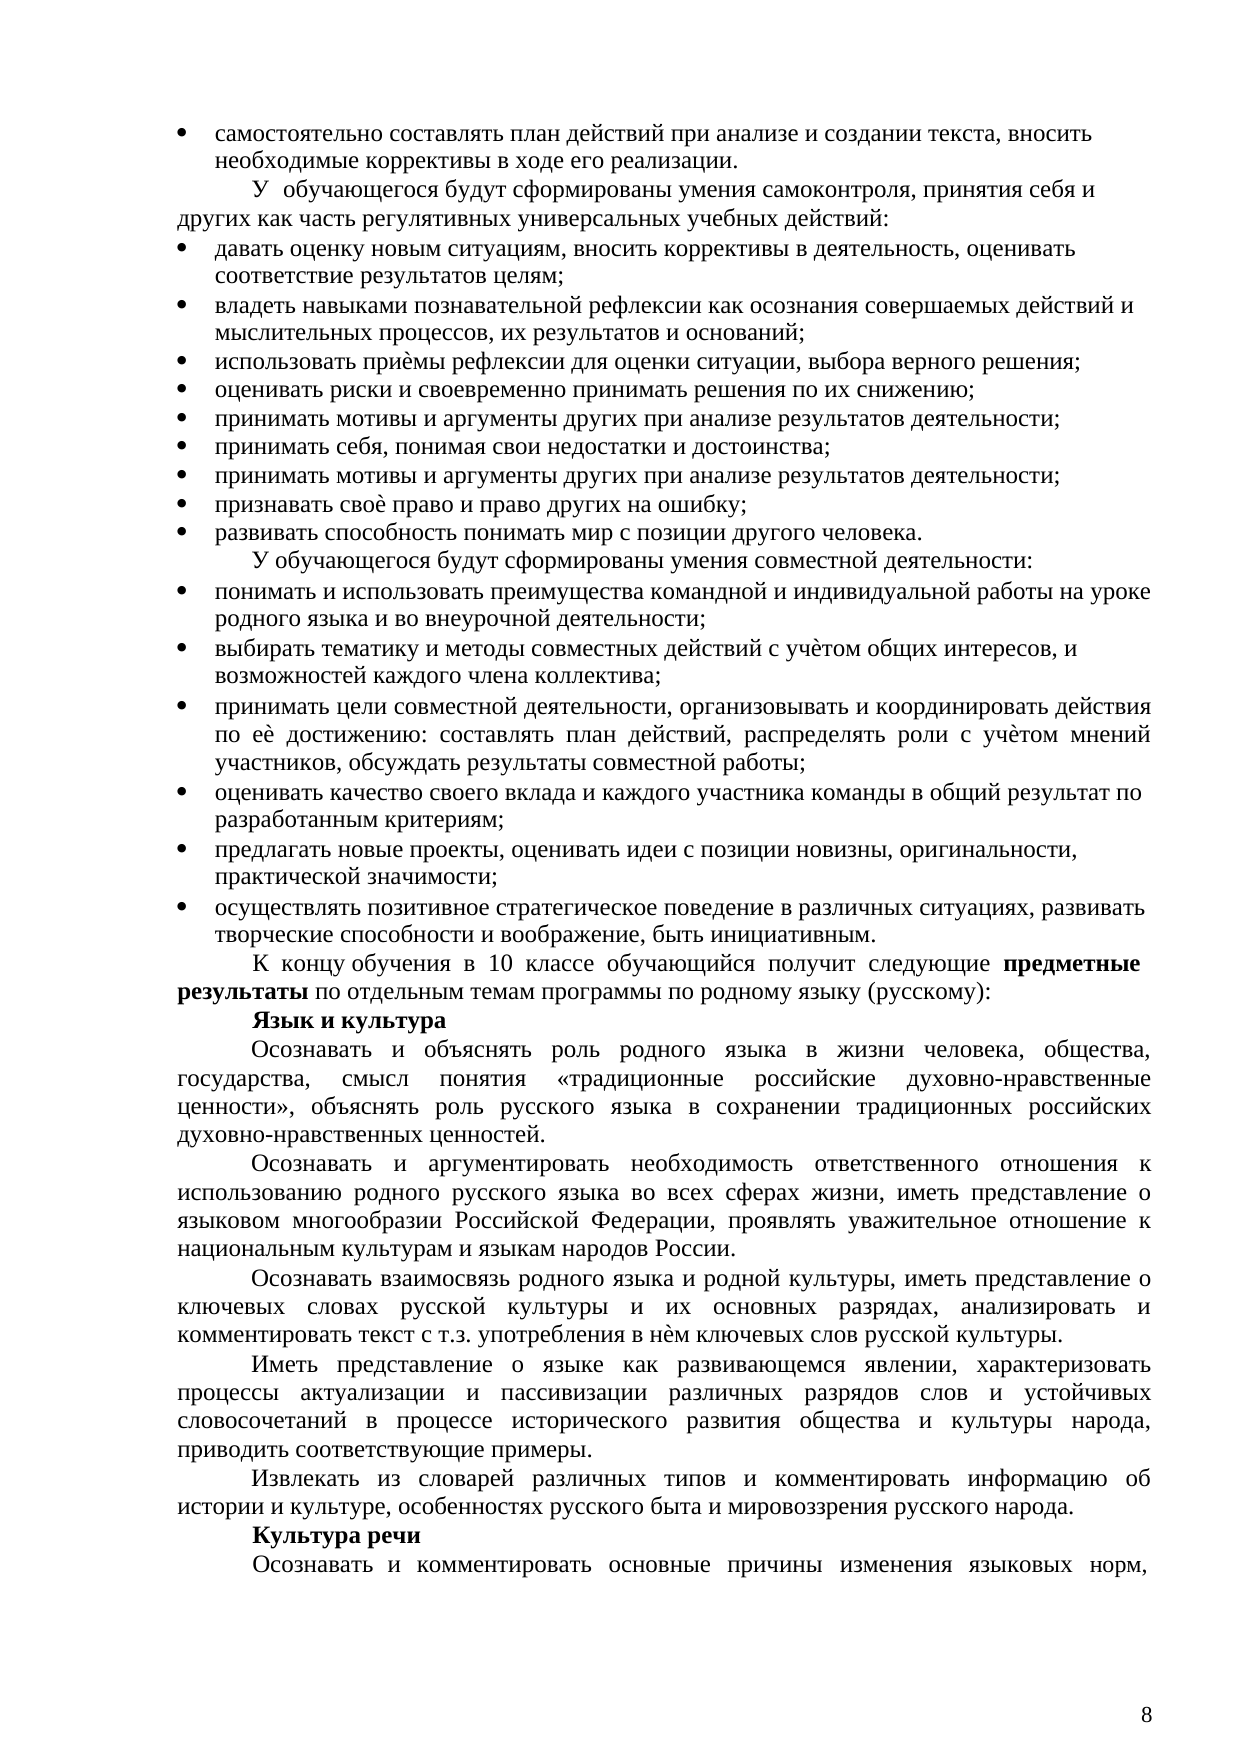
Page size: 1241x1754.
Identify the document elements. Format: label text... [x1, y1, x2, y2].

text Культура речи [252, 1520, 1152, 1549]
text Извлекать из словарей различных типов и комментировать информацию об истории и культуре, особенностях русского быта и мировоззрения русского народа. [177, 1464, 1152, 1520]
list использовать приѐмы рефлексии для оценки ситуации, выбора верного решения; [177, 346, 1152, 375]
list самостоятельно составлять план действий при анализе и создании текста, вносить необходимые коррективы в ходе его реализации. [177, 120, 1152, 174]
text Язык и культура [252, 1006, 1152, 1034]
list принимать цели совместной деятельности, организовывать и координировать действия по еѐ достижению: составлять план действий, распределять роли с учѐтом мнений участников, обсуждать результаты совместной работы; [177, 693, 1152, 775]
list владеть навыками познавательной рефлексии как осознания совершаемых действий и мыслительных процессов, их результатов и оснований; [177, 292, 1152, 346]
list обучающегося будут сформированы умения совместной деятельности: [251, 546, 1152, 574]
text Осознавать и комментировать основные причины изменения языковых норм, [252, 1549, 1152, 1578]
text Осознавать и аргументировать необходимость ответственного отношения к использованию родного русского языка во всех сферах жизни, иметь представление о языковом многообразии Российской Федерации, проявлять уважительное отношение к национальным культурам и языкам народов России. [177, 1149, 1152, 1262]
text К концу обучения в 10 классе обучающийся получит следующие предметные [252, 948, 1152, 976]
list обучающегося будут сформированы умения самоконтроля, принятия себя и других как часть регулятивных универсальных учебных действий: [177, 176, 1152, 231]
text результаты по отдельным темам программы по родному языку (русскому): [177, 976, 1152, 1005]
list принимать мотивы и аргументы других при анализе результатов деятельности; [177, 403, 1152, 432]
list принимать себя, понимая свои недостатки и достоинства; [177, 432, 1152, 460]
list принимать мотивы и аргументы других при анализе результатов деятельности; [177, 461, 1152, 489]
list оценивать качество своего вклада и каждого участника команды в общий результат по разработанным критериям; [177, 779, 1150, 833]
list предлагать новые проекты, оценивать идеи с позиции новизны, оригинальности, практической значимости; [177, 836, 1152, 890]
text Осознавать взаимосвязь родного языка и родной культуры, иметь представление о ключевых словах русской культуры и их основных разрядах, анализировать и комментировать текст с т.з. употребления в нѐм ключевых слов русской культуры. [177, 1264, 1152, 1348]
list выбирать тематику и методы совместных действий с учѐтом общих интересов, и возможностей каждого члена коллектива; [177, 635, 1150, 689]
list оценивать риски и своевременно принимать решения по их снижению; [177, 375, 1152, 403]
list осуществлять позитивное стратегическое поведение в различных ситуациях, развивать творческие способности и воображение, быть инициативным. [177, 893, 1150, 947]
list понимать и использовать преимущества командной и индивидуальной работы на уроке родного языка и во внеурочной деятельности; [177, 578, 1152, 632]
text Иметь представление о языке как развивающемся явлении, характеризовать процессы актуализации и пассивизации различных разрядов слов и устойчивых словосочетаний в процессе исторического развития общества и культуры народа, приводить соответствующие примеры. [177, 1350, 1152, 1462]
list развивать способность понимать мир с позиции другого человека. [177, 518, 1152, 546]
list признавать своѐ право и право других на ошибку; [177, 489, 1152, 518]
list давать оценку новым ситуациям, вносить коррективы в деятельность, оценивать соответствие результатов целям; [177, 235, 1152, 289]
text Осознавать и объяснять роль родного языка в жизни человека, общества, государства, смысл понятия «традиционные российские духовно-нравственные ценности», объяснять роль русского языка в сохранении традиционных российских духовно-нравственных ценностей. [177, 1035, 1152, 1148]
